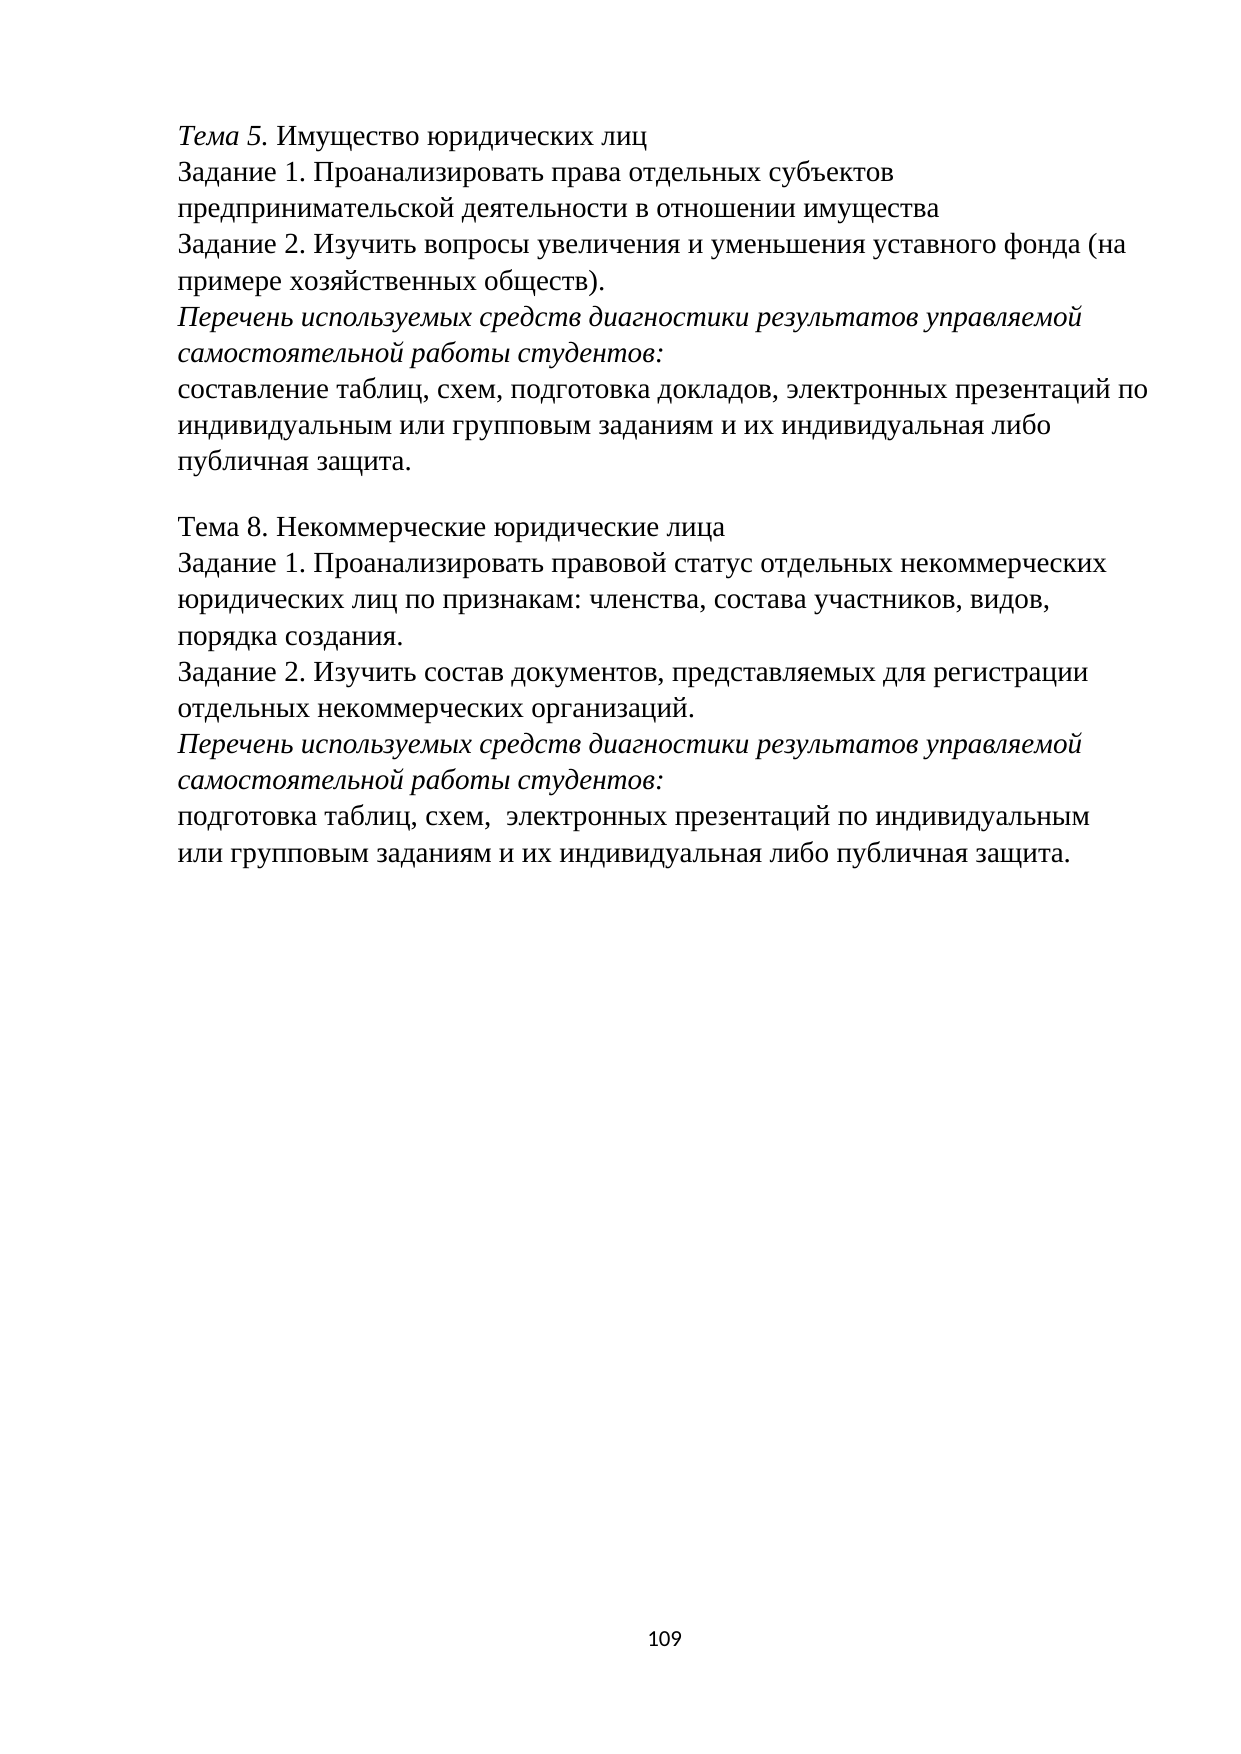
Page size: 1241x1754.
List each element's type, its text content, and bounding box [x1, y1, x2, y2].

text Перечень используемых средств диагностики результатов управляемой самостоятельной работы студентов: подготовка таблиц, схем, электронных презентаций по индивидуальным или групповым заданиям и их индивидуальная либо публичная защита. [177, 726, 1152, 898]
text Тема 8. Некоммерческие юридические лица Задание 1. Проанализировать правовой статус отдельных некоммерческих юридических лиц по признакам: членства, состава участников, видов, порядка создания. Задание 2. Изучить состав документов, представляемых для регистрации отдельных некоммерческих организаций. [177, 509, 1152, 724]
text Тема 5. Имущество юридических лиц Задание 1. Проанализировать права отдельных субъектов предпринимательской деятельности в отношении имущества Задание 2. Изучить вопросы увеличения и уменьшения уставного фонда (на примере хозяйственных обществ). Перечень используемых средств диагностики результатов управляемой самостоятельной работы студентов: составление таблиц, схем, подготовка докладов, электронных презентаций по индивидуальным или групповым заданиям и их индивидуальная либо публичная защита. [177, 118, 1152, 507]
